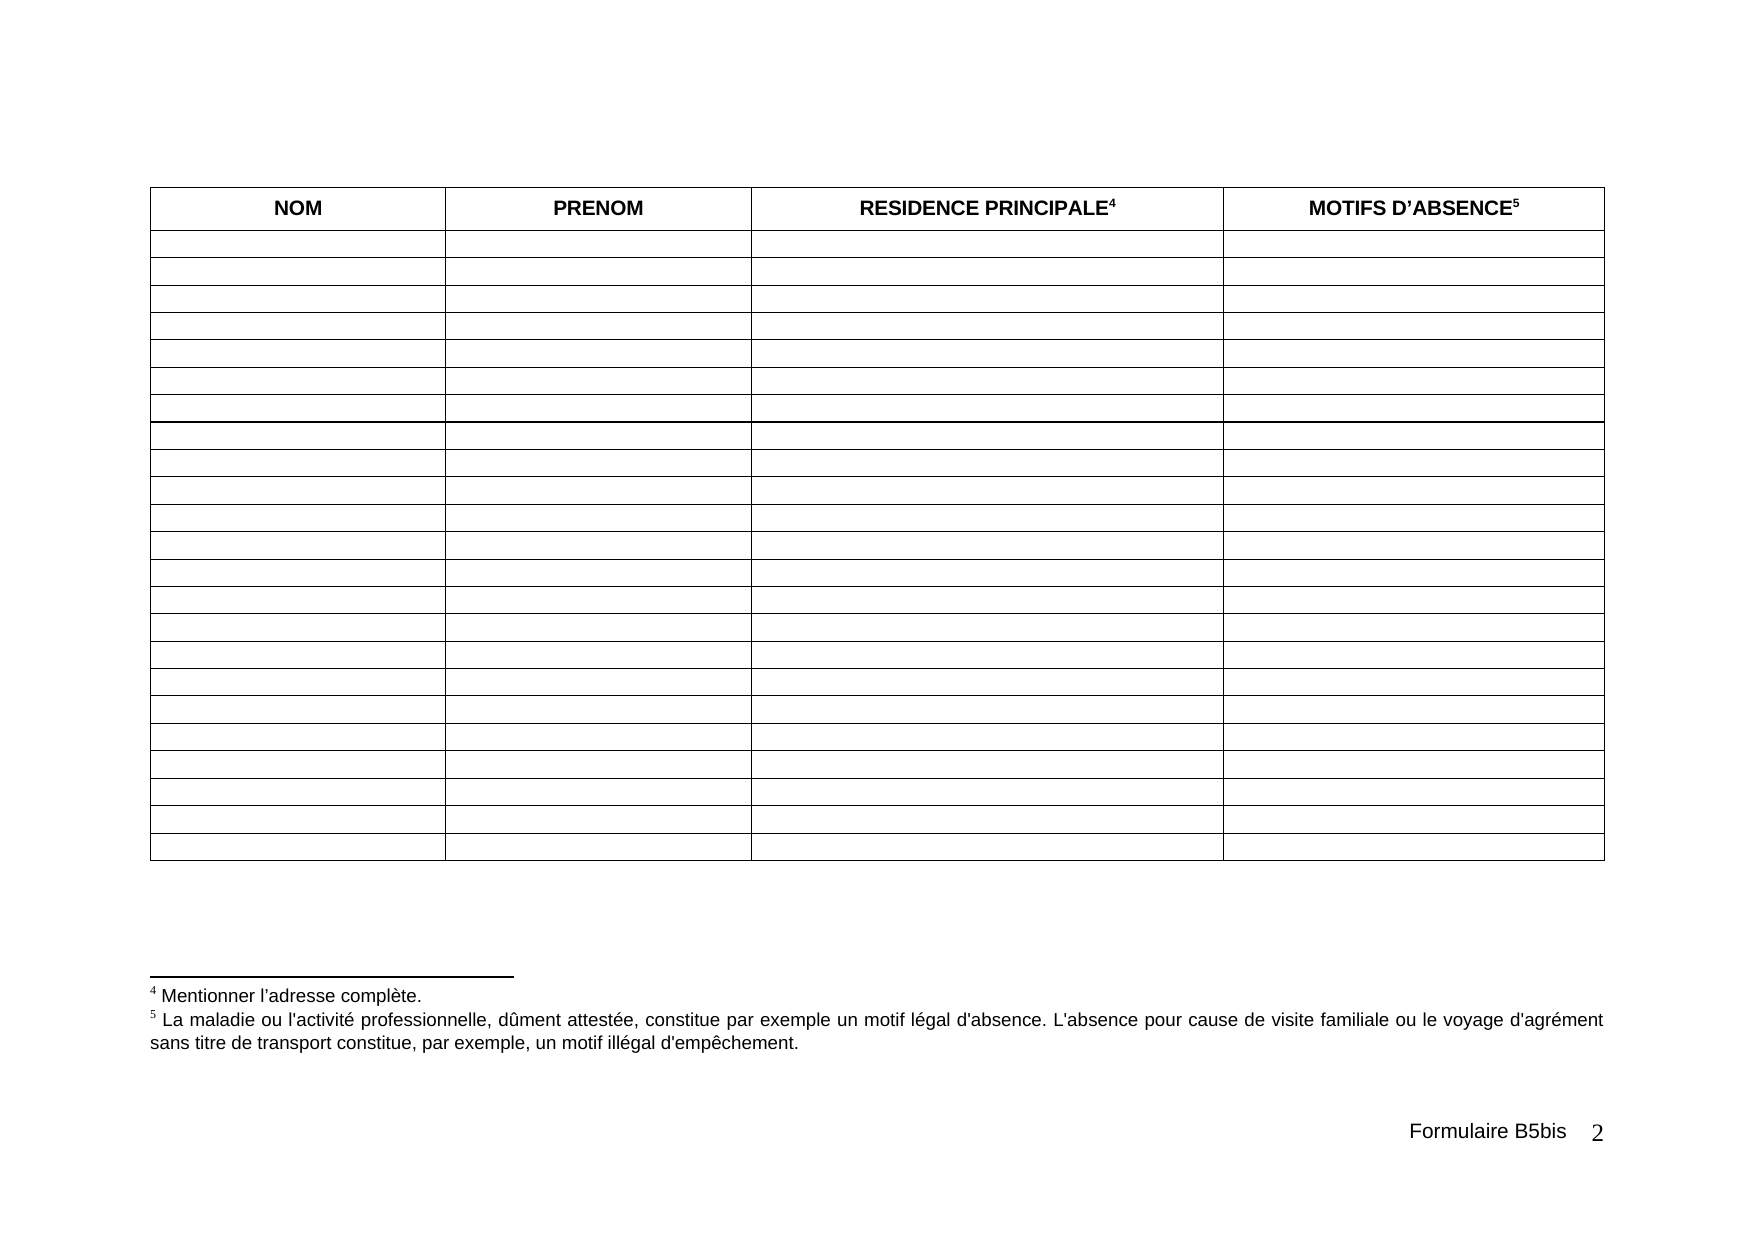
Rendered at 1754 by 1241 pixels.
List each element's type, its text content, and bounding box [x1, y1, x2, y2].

table_cell [446, 696, 751, 723]
table_cell [446, 477, 751, 504]
table_cell [446, 751, 751, 778]
table_cell [752, 834, 1223, 860]
table_cell [1224, 642, 1604, 668]
table_cell [752, 395, 1223, 421]
table_cell [151, 231, 445, 257]
table_header RESIDENCE PRINCIPALE [752, 188, 1223, 230]
table_cell [1224, 560, 1604, 586]
table_cell [752, 477, 1223, 504]
table_cell [1224, 368, 1604, 394]
table_cell [1224, 258, 1604, 284]
table_cell [752, 587, 1223, 613]
table_cell [752, 231, 1223, 257]
table_cell [151, 423, 445, 449]
table_cell [1224, 340, 1604, 367]
table_cell [752, 779, 1223, 805]
table_cell [151, 614, 445, 641]
table_cell [752, 669, 1223, 695]
table_cell [446, 724, 751, 750]
table_cell [446, 505, 751, 531]
table_cell [446, 286, 751, 312]
table_cell [151, 696, 445, 723]
table_cell [752, 614, 1223, 641]
table_cell [151, 340, 445, 367]
table_cell [1224, 614, 1604, 641]
table_cell [151, 450, 445, 476]
table_cell [151, 286, 445, 312]
table_header NOM [151, 188, 445, 230]
table_cell [151, 368, 445, 394]
table_cell [151, 313, 445, 339]
table_cell [752, 532, 1223, 558]
table_cell [1224, 751, 1604, 778]
table_cell [752, 313, 1223, 339]
table_cell [752, 696, 1223, 723]
table_cell [151, 258, 445, 284]
table_cell [1224, 696, 1604, 723]
table_cell [151, 505, 445, 531]
table_cell [752, 423, 1223, 449]
table_cell [446, 806, 751, 832]
table_cell [752, 368, 1223, 394]
table_cell [446, 642, 751, 668]
table_cell [446, 313, 751, 339]
table_cell [1224, 779, 1604, 805]
table_cell [151, 669, 445, 695]
table_cell [446, 614, 751, 641]
table_cell [752, 642, 1223, 668]
table_cell [752, 258, 1223, 284]
table_cell [151, 724, 445, 750]
table_cell [446, 450, 751, 476]
table_cell [151, 587, 445, 613]
table_cell [1224, 505, 1604, 531]
table_cell [1224, 423, 1604, 449]
table_cell [752, 450, 1223, 476]
table_cell [151, 806, 445, 832]
table_cell [1224, 477, 1604, 504]
table_cell [446, 368, 751, 394]
table_cell [446, 532, 751, 558]
table_cell [151, 477, 445, 504]
table_cell [446, 423, 751, 449]
table_cell [1224, 587, 1604, 613]
table_cell [446, 258, 751, 284]
table_cell [446, 779, 751, 805]
table_cell [752, 560, 1223, 586]
table_cell [446, 834, 751, 860]
table_cell [752, 505, 1223, 531]
table_header MOTIFS D’ABSENCE [1224, 188, 1604, 230]
table_cell [446, 340, 751, 367]
table_cell [446, 395, 751, 421]
table_cell [151, 834, 445, 860]
table_cell [1224, 231, 1604, 257]
table_cell [1224, 834, 1604, 860]
table_cell [1224, 450, 1604, 476]
table_cell [752, 751, 1223, 778]
table_cell [1224, 806, 1604, 832]
table_cell [151, 779, 445, 805]
table_cell [1224, 724, 1604, 750]
table_cell [151, 642, 445, 668]
table_cell [1224, 395, 1604, 421]
table_cell [446, 587, 751, 613]
table_cell [446, 669, 751, 695]
table_cell [1224, 313, 1604, 339]
table_cell [151, 395, 445, 421]
table_cell [446, 231, 751, 257]
table_cell [752, 806, 1223, 832]
table_cell [752, 286, 1223, 312]
table_cell [151, 532, 445, 558]
table_cell [1224, 532, 1604, 558]
table_header PRENOM [446, 188, 751, 230]
table_cell [1224, 669, 1604, 695]
table_cell [151, 751, 445, 778]
table_cell [446, 560, 751, 586]
table_cell [1224, 286, 1604, 312]
table_cell [151, 560, 445, 586]
table_cell [752, 340, 1223, 367]
table_cell [752, 724, 1223, 750]
